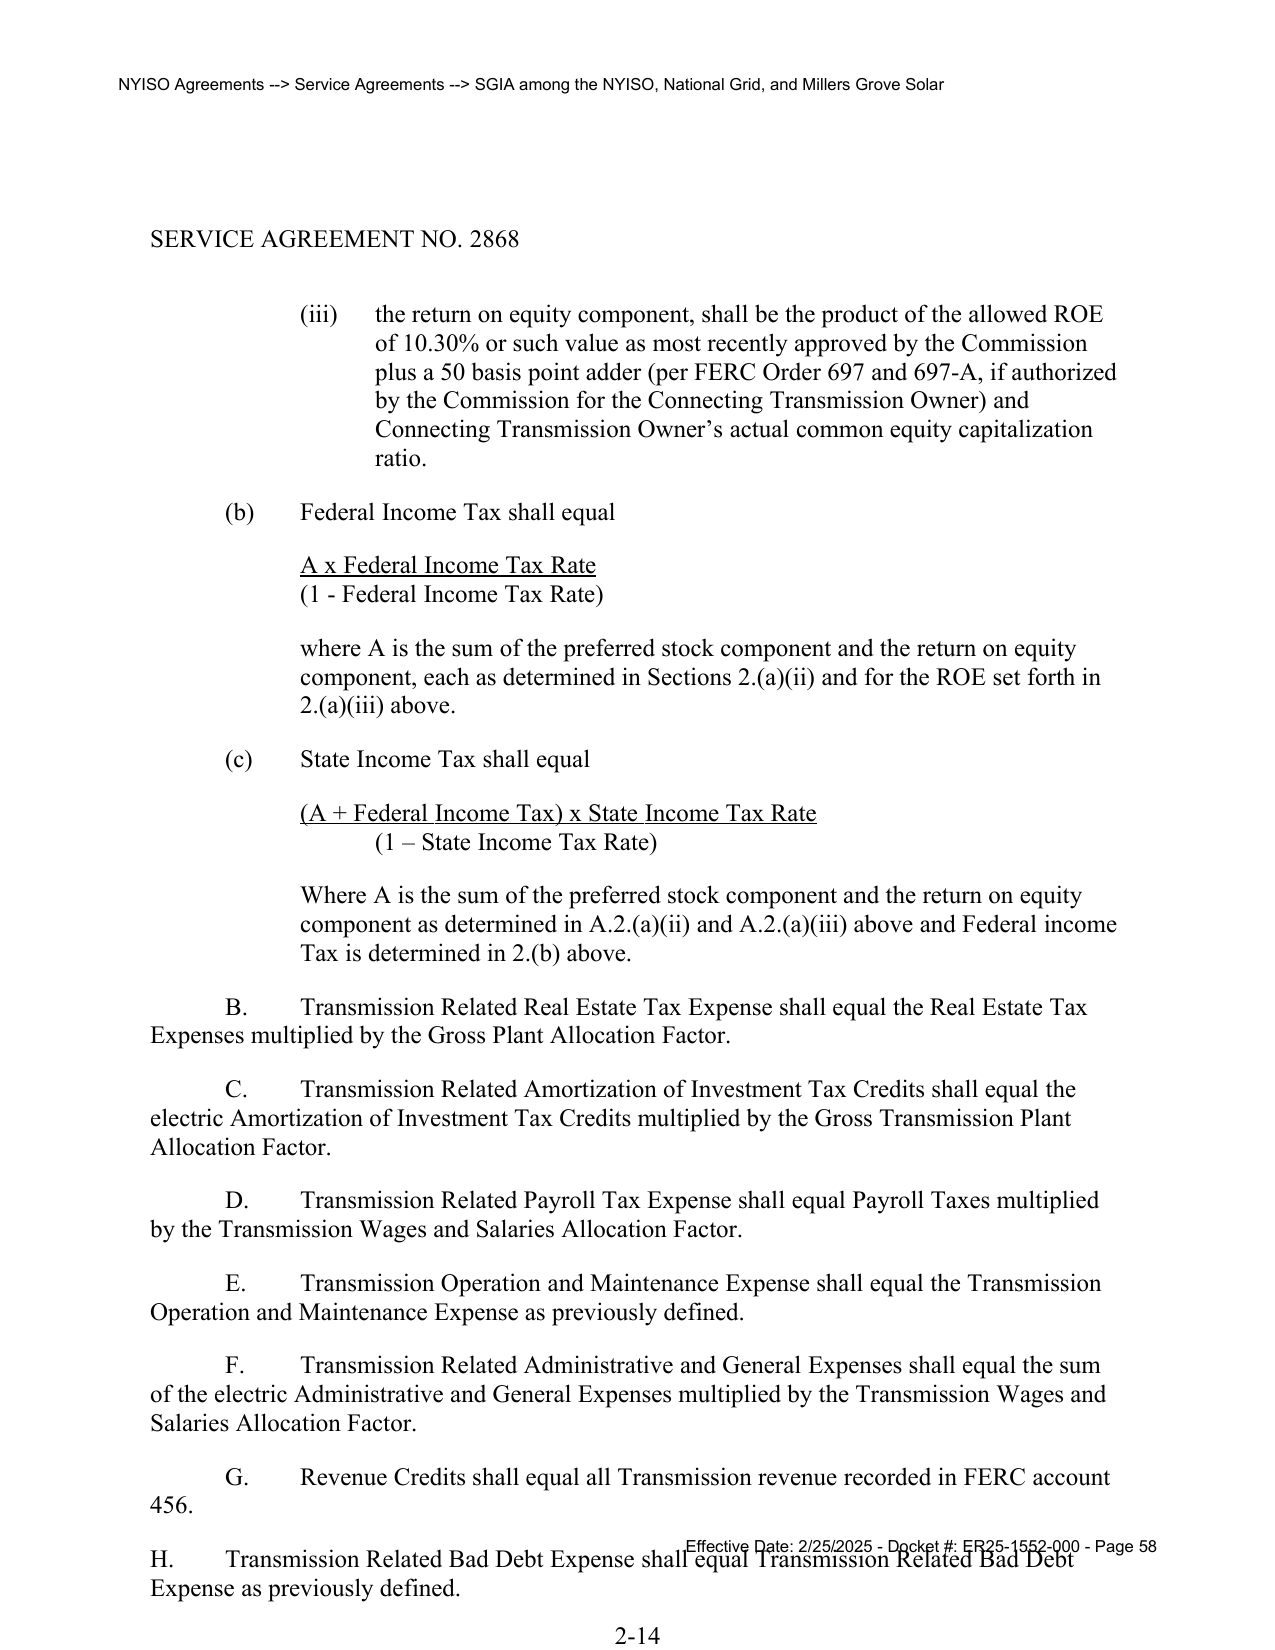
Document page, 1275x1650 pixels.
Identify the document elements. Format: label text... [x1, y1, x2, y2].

list Expense as previously defined. [150, 1574, 486, 1602]
list Tax is determined in 2.(b) above. [300, 939, 1141, 967]
list E. [225, 1269, 272, 1297]
list (c) [225, 745, 279, 773]
list Operation and Maintenance Expense as previously defined. [150, 1298, 769, 1326]
list component as determined in A.2.(a)(ii) and A.2.(a)(iii) above and Federal income [300, 910, 1141, 938]
list Where A is the sum of the preferred stock component and the return on equity [300, 882, 1141, 909]
list where A is the sum of the preferred stock component and the return on equity [300, 634, 1125, 662]
list by the Commission for the Connecting Transmission Owner) and [375, 387, 1141, 414]
list by the Transmission Wages and Salaries Allocation Factor. [150, 1215, 768, 1243]
list Allocation Factor. [150, 1133, 1096, 1161]
list (1 - Federal Income Tax Rate) [300, 580, 628, 608]
list Salaries Allocation Factor. [150, 1409, 1131, 1437]
list G. [225, 1463, 274, 1491]
list Revenue Credits shall equal all Transmission revenue recorded in FERC account [300, 1463, 1134, 1491]
list of 10.30% or such value as most recently approved by the Commission [375, 329, 1141, 357]
list Transmission Related Payroll Tax Expense shall equal Payroll Taxes multiplied [300, 1187, 1124, 1214]
list Transmission Related Bad Debt Expense shall equal Transmission Related Bad Debt [225, 1545, 1098, 1573]
list Transmission Related Real Estate Tax Expense shall equal the Real Estate Tax [300, 993, 1112, 1021]
list F. [225, 1352, 270, 1379]
list Transmission Related Amortization of Investment Tax Credits shall equal the [300, 1075, 1101, 1103]
list C. [225, 1075, 273, 1103]
list Federal Income Tax shall equal [300, 498, 640, 526]
list plus a 50 basis point adder (per FERC Order 697 and 697-A, if authorized [375, 358, 1141, 386]
list of the electric Administrative and General Expenses multiplied by the Transmission Wages and [150, 1380, 1131, 1408]
list (1 – State Income Tax Rate) [375, 828, 682, 856]
list 2-14 [614, 1622, 685, 1650]
list D. [225, 1187, 274, 1214]
list (A + Federal Income Tax) x State Income Tax Rate [300, 799, 841, 827]
list (iii) the return on equity component, shall be the product of the allowed ROE [300, 300, 1128, 328]
list State Income Tax shall equal [300, 745, 615, 773]
list Transmission Operation and Maintenance Expense shall equal the Transmission [300, 1269, 1126, 1297]
list 456. [150, 1492, 219, 1519]
list electric Amortization of Investment Tax Credits multiplied by the Gross Transmission Plant [150, 1104, 1096, 1132]
list B. [225, 993, 279, 1021]
list 2.(a)(iii) above. [300, 692, 1125, 719]
list (b) [225, 498, 279, 526]
list Transmission Related Administrative and General Expenses shall equal the sum [300, 1352, 1125, 1379]
list Expenses multiplied by the Gross Plant Allocation Factor. [150, 1022, 756, 1049]
list A x Federal Income Tax Rate [300, 552, 628, 579]
list ratio. [375, 444, 1141, 472]
list H. [150, 1545, 219, 1573]
list component, each as determined in Sections 2.(a)(ii) and for the ROE set forth in [300, 663, 1125, 691]
list Connecting Transmission Owner’s actual common equity capitalization [375, 415, 1141, 443]
list SERVICE AGREEMENT NO. 2868 [150, 225, 1128, 253]
